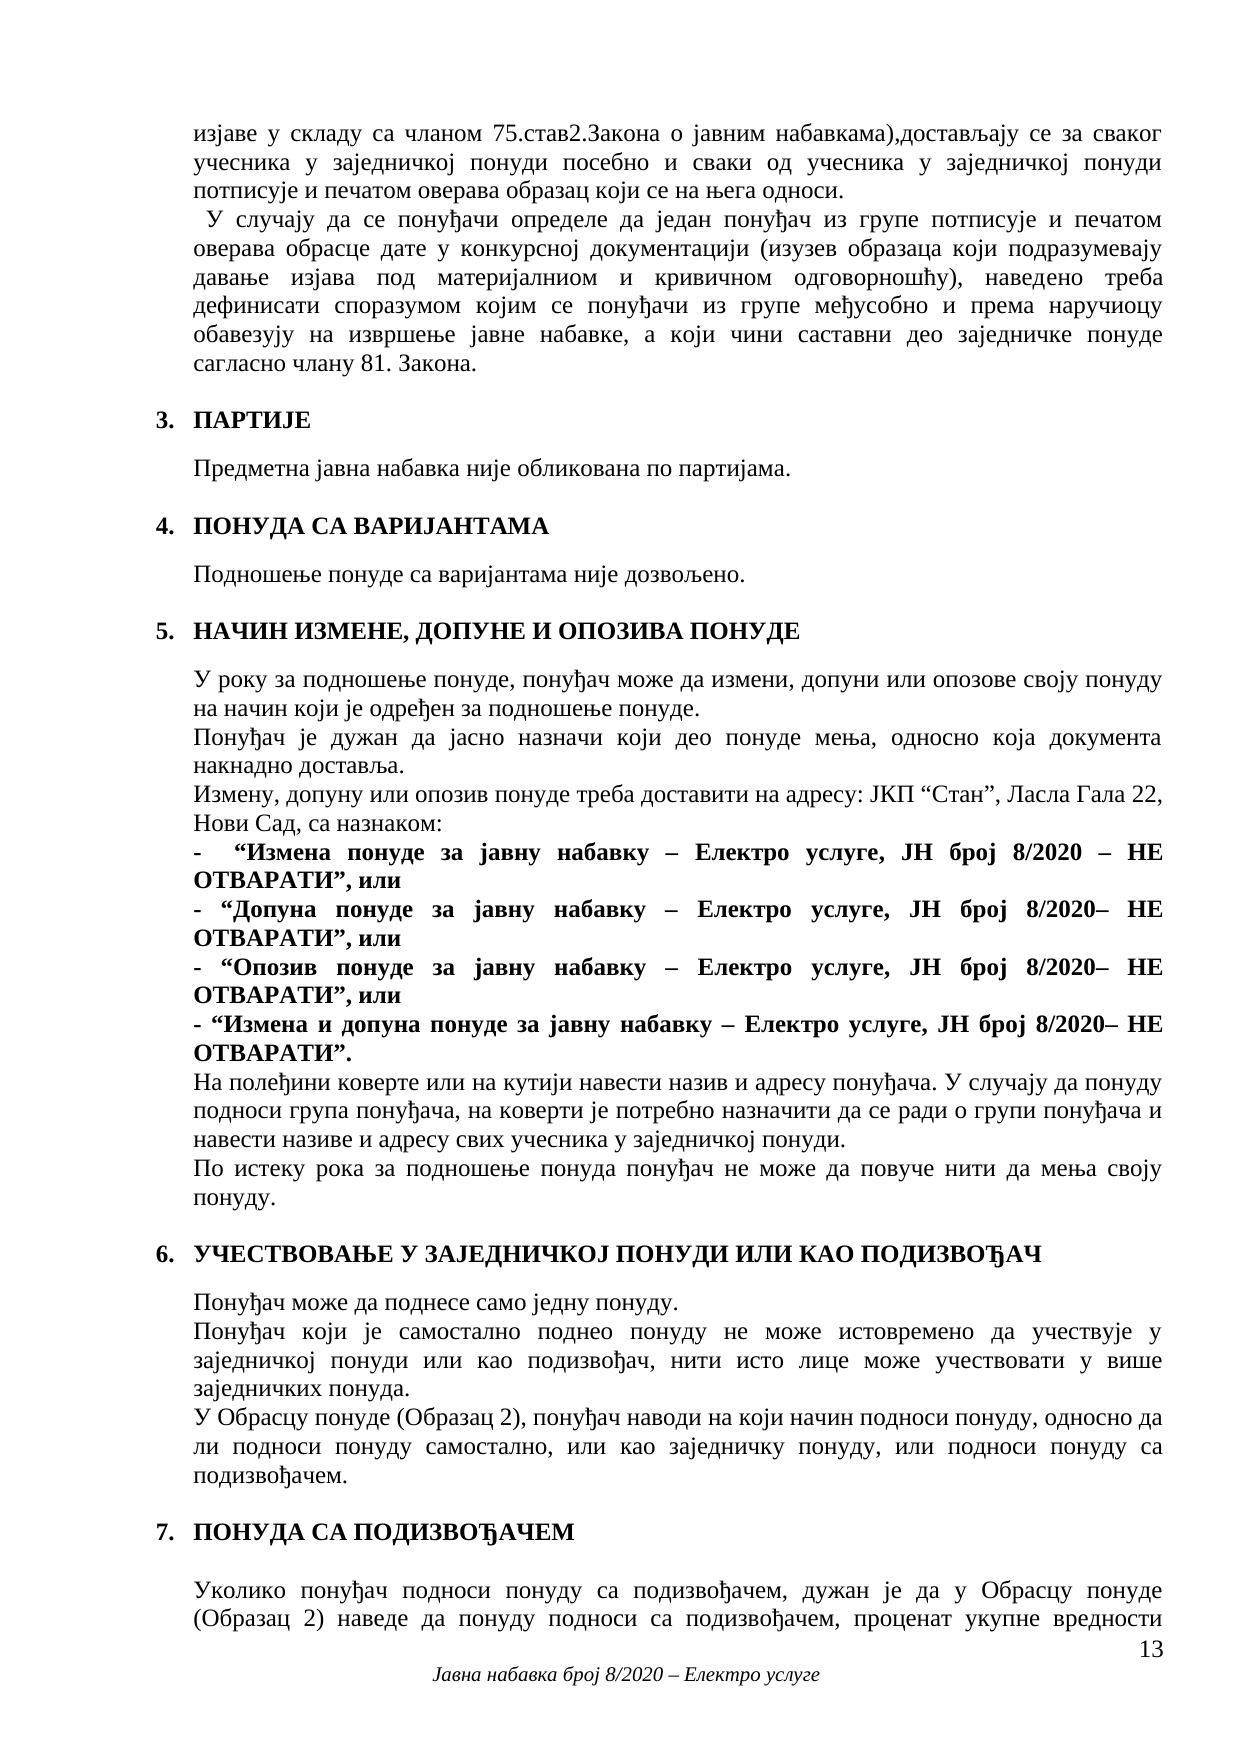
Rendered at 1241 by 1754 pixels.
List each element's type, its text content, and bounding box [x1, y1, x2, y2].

list НАЧИН ИЗМЕНЕ, ДОПУНЕ И ОПОЗИВА ПОНУДЕ [156, 616, 1163, 645]
text - “Допуна понуде за јавну набавку – Електро услуге, ЈН број 8/2020– НЕ ОТВАРАТИ”, или [193, 894, 1163, 952]
text На полеђини коверте или на кутији навести назив и адресу понуђача. У случају да понуду подноси група понуђача, на коверти је потребно назначити да се ради о групи понуђача и навести називе и адресу свих учесника у заједничкој понуди. [193, 1067, 1163, 1153]
text Подношење понуде са варијантама није дозвољено. [193, 559, 1163, 588]
text - “Опозив понуде за јавну набавку – Електро услуге, ЈН број 8/2020– НЕ ОТВАРАТИ”, или [193, 952, 1163, 1009]
text - “Измена и допуна понуде за јавну набавку – Електро услуге, ЈН број 8/2020– НЕ ОТВАРАТИ”. [193, 1009, 1163, 1067]
list УЧЕСТВОВАЊЕ У ЗАЈЕДНИЧКОЈ ПОНУДИ ИЛИ КАО ПОДИЗВОЂАЧ [156, 1239, 1163, 1268]
list ПАРТИЈЕ [156, 406, 1163, 434]
list - “Измена понуде за јавну набавку – Електро услуге, ЈН број 8/2020 – НЕ ОТВАРАТИ”, или [193, 837, 1163, 894]
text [193, 118, 1163, 204]
list ПОНУДА СА ВАРИЈАНТАМА [156, 511, 1163, 540]
text Понуђач може да поднесе само једну понуду. [193, 1287, 1163, 1316]
text Понуђач је дужан да јасно назначи који део понуде мења, односно која документа накнадно доставља. [193, 722, 1163, 779]
text У Обрасцу понуде (Образац 2), понуђач наводи на који начин подноси понуду, односно да ли подноси понуду самостално, или као заједничку понуду, или подноси понуду са подизвођачем. [193, 1402, 1163, 1488]
text У року за подношење понуде, понуђач може да измени, допуни или опозове своју понуду на начин који је одређен за подношење понуде. [193, 664, 1163, 722]
text Предметна јавна набавка није обликована по партијама. [193, 453, 1163, 482]
text По истеку рока за подношење понуда понуђач не може да повуче нити да мења своју понуду. [193, 1153, 1163, 1211]
text Понуђач који је самостално поднео понуду не може истовремено да учествује у заједничкој понуди или као подизвођач, нити исто лице може учествовати у више заједничких понуда. [193, 1316, 1163, 1402]
text У случају да се понуђачи определе да један понуђач из групе потписује и печатом оверава обрасце дате у конкурсној документацији (изузев образаца који подразумевају давање изјава под материјалниом и кривичном одговорношћу), наведено треба дефинисати споразумом којим се понуђачи из групе међусобно и према наручиоцу обавезују на извршење јавне набавке, а који чини саставни део заједничке понуде сагласно члану 81. Закона. [193, 204, 1163, 377]
list ПОНУДА СА ПОДИЗВОЂАЧЕМ [156, 1517, 1163, 1546]
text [193, 1575, 1163, 1632]
text Измену, допуну или опозив понуде треба доставити на адресу: ЈКП “Стан”, Ласла Гала 22, Нови Сад, са назнаком: [193, 779, 1163, 837]
